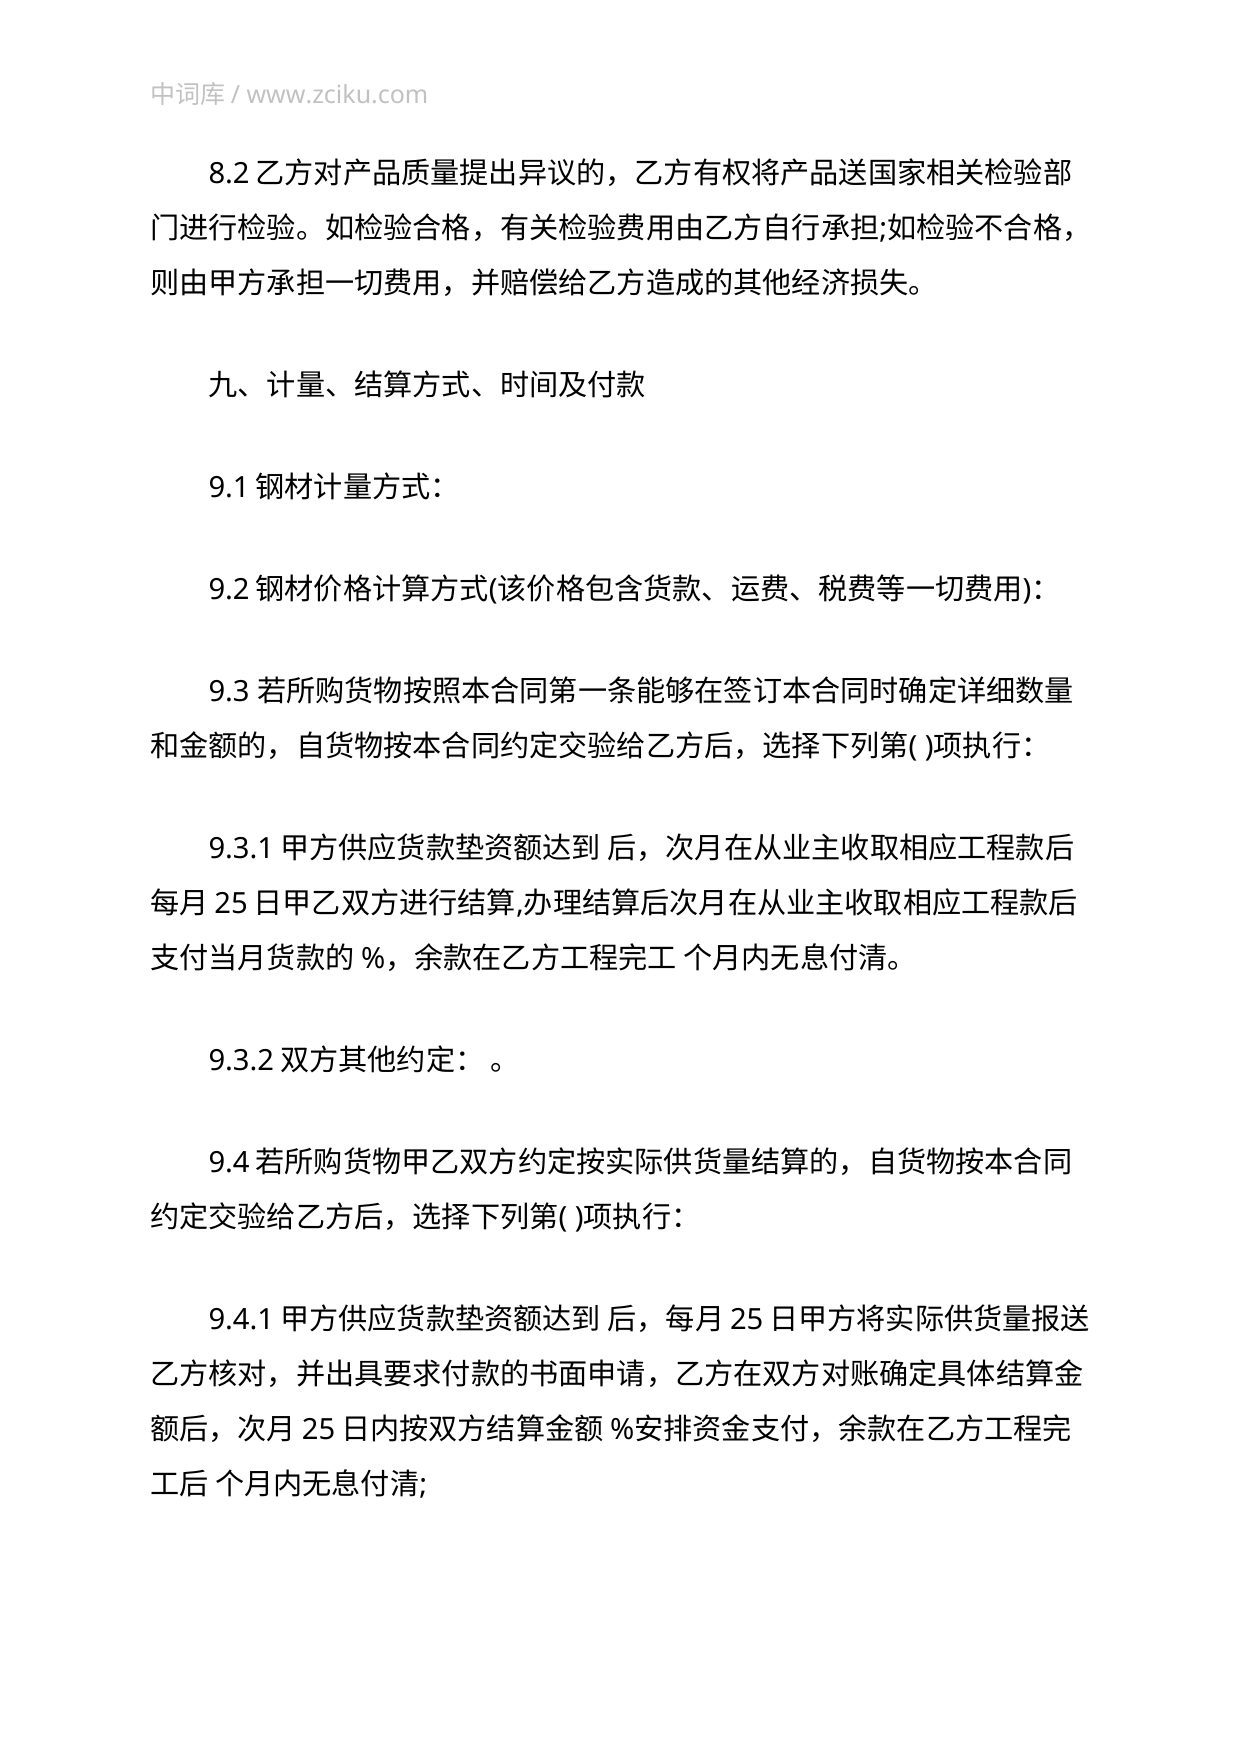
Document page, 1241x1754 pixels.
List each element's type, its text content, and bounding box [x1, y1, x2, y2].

text 9.3.2双方其他约定： 。 [150, 1036, 1090, 1079]
text 9.2钢材价格计算方式(该价格包含货款、运费、税费等一切费用)： [150, 566, 1090, 608]
text 9.4.1甲方供应货款垫资额达到 后，每月25日甲方将实际供货量报送乙方核对，并出具要求付款的书面申请，乙方在双方对账确定具体结算金额后，次月25日内按双方结算金额 %安排资金支付，余款在乙方工程完工后 个月内无息付清; [150, 1295, 1090, 1503]
text 9.4若所购货物甲乙双方约定按实际供货量结算的，自货物按本合同约定交验给乙方后，选择下列第( )项执行： [150, 1138, 1090, 1236]
text 8.2乙方对产品质量提出异议的，乙方有权将产品送国家相关检验部门进行检验。如检验合格，有关检验费用由乙方自行承担;如检验不合格，则由甲方承担一切费用，并赔偿给乙方造成的其他经济损失。 [150, 150, 1090, 302]
text 9.3.1甲方供应货款垫资额达到 后，次月在从业主收取相应工程款后每月25日甲乙双方进行结算,办理结算后次月在从业主收取相应工程款后支付当月货款的 %，余款在乙方工程完工 个月内无息付清。 [150, 824, 1090, 977]
text 九、计量、结算方式、时间及付款 [150, 362, 1090, 404]
text 9.1钢材计量方式： [150, 463, 1090, 506]
text 9.3 若所购货物按照本合同第一条能够在签订本合同时确定详细数量和金额的，自货物按本合同约定交验给乙方后，选择下列第( )项执行： [150, 667, 1090, 765]
